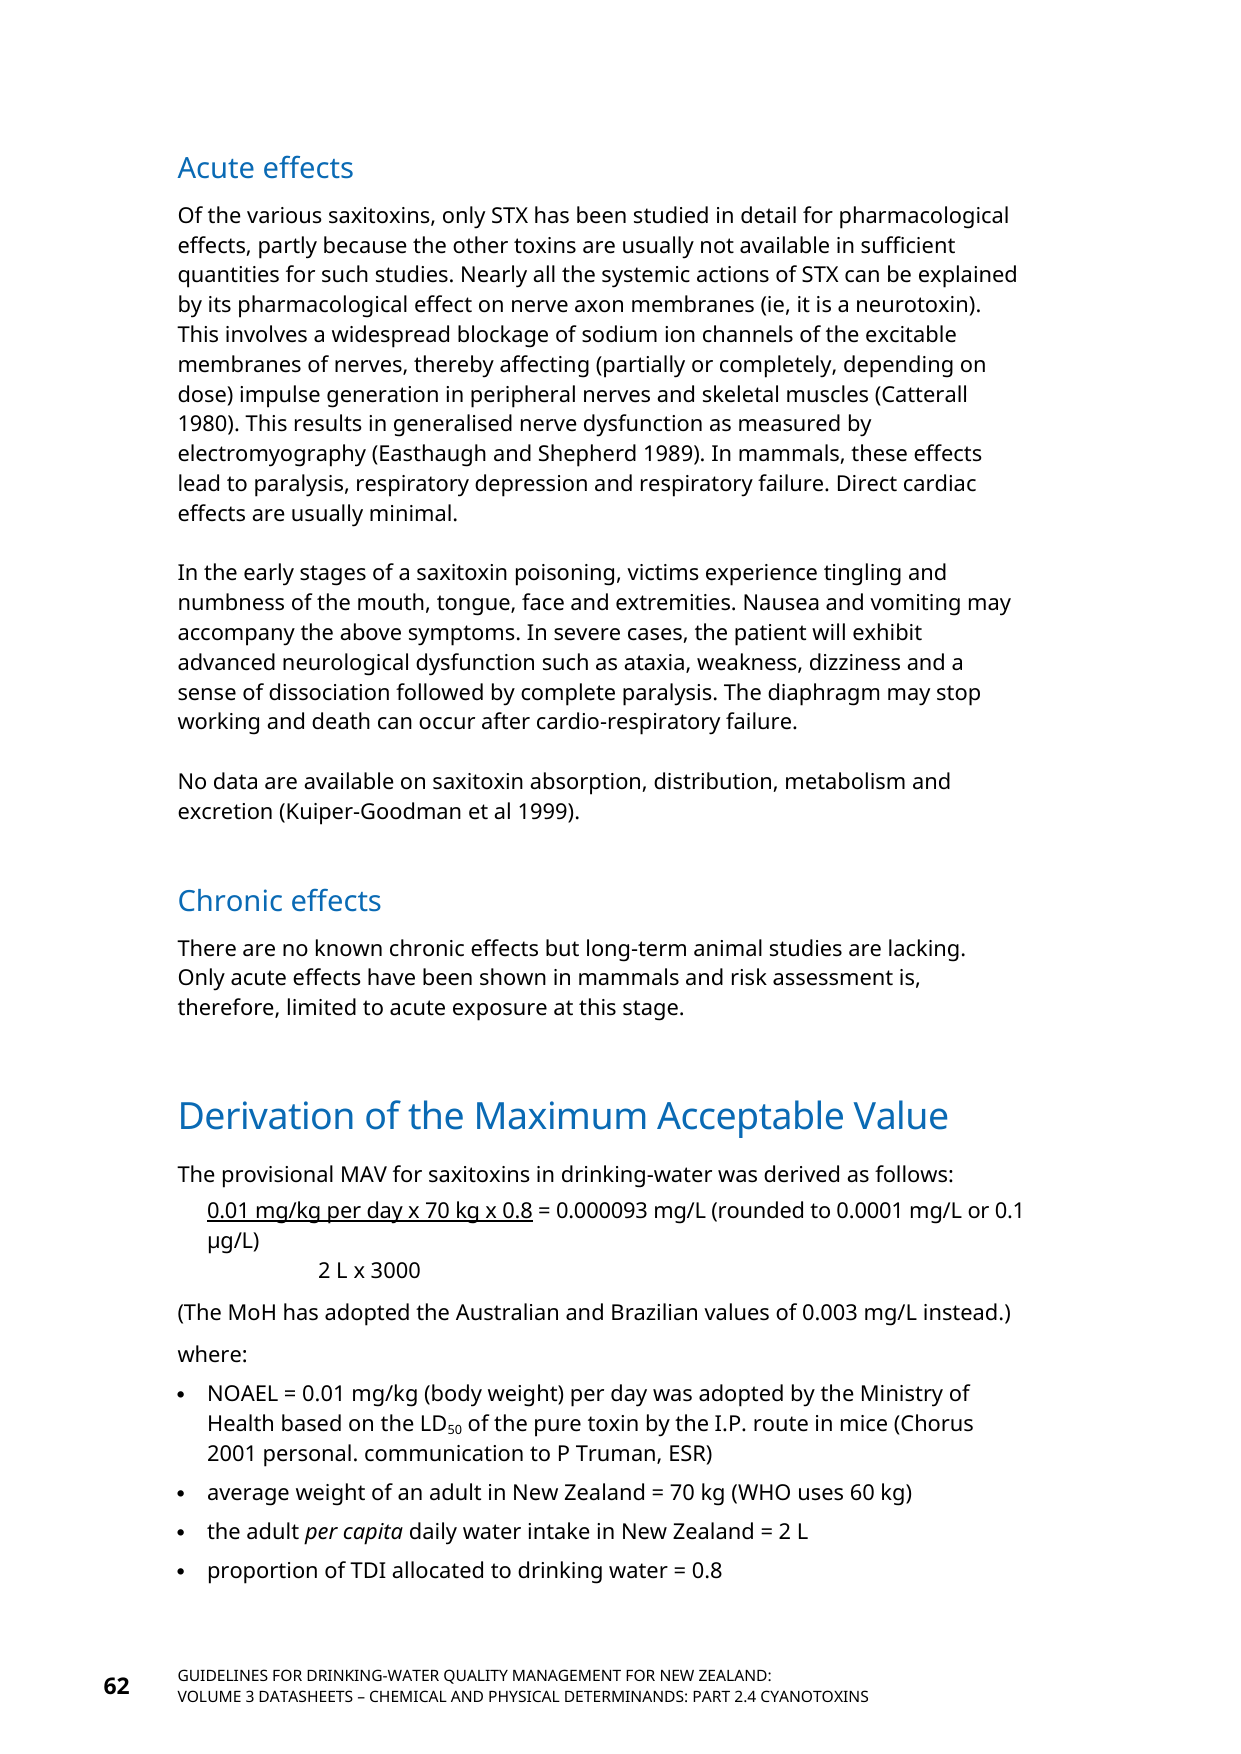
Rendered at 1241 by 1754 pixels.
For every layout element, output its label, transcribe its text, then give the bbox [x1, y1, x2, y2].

text There are no known chronic effects but long-term animal studies are lacking. Only acute effects have been shown in mammals and risk assessment is, therefore, limited to acute exposure at this stage. [177, 932, 1019, 1022]
subtitle Acute effects [177, 148, 1019, 187]
text proportion of TDI allocated to drinking water = 0.8 [177, 1555, 1019, 1585]
text In the early stages of a saxitoxin poisoning, victims experience tingling and numbness of the mouth, tongue, face and extremities. Nausea and vomiting may accompany the above symptoms. In severe cases, the patient will exhibit advanced neurological dysfunction such as ataxia, weakness, dizziness and a sense of dissociation followed by complete paralysis. The diaphragm may stop working and death can occur after cardio-respiratory failure. [177, 557, 1019, 736]
text 2 L x 3000 [177, 1254, 1019, 1284]
text (The MoH has adopted the Australian and Brazilian values of 0.003 mg/L instead.) [177, 1297, 1019, 1327]
text the adult per capita daily water intake in New Zealand = 2 L [177, 1516, 1019, 1546]
text NOAEL = 0.01 mg/kg (body weight) per day was adopted by the Ministry of Health based on the LD50 of the pure toxin by the I.P. route in mice (Chorus 2001 personal. communication to P Truman, ESR) [177, 1378, 1019, 1468]
subtitle Derivation of the Maximum Acceptable Value [177, 1089, 1019, 1140]
text No data are available on saxitoxin absorption, distribution, metabolism and excretion (Kuiper-Goodman et al 1999). [177, 766, 1019, 826]
text 0.01 mg/kg per day x 70 kg x 0.8 = 0.000093 mg/L (rounded to 0.0001 mg/L or 0.1 μg/L) [207, 1195, 1048, 1254]
text where: [177, 1339, 1019, 1369]
subtitle Chronic effects [177, 880, 1019, 920]
text Of the various saxitoxins, only STX has been studied in detail for pharmacological effects, partly because the other toxins are usually not available in sufficient quantities for such studies. Nearly all the systemic actions of STX can be explained by its pharmacological effect on nerve axon membranes (ie, it is a neurotoxin). This involves a widespread blockage of sodium ion channels of the excitable membranes of nerves, thereby affecting (partially or completely, depending on dose) impulse generation in peripheral nerves and skeletal muscles (Catterall 1980). This results in generalised nerve dysfunction as measured by electromyography (Easthaugh and Shepherd 1989). In mammals, these effects lead to paralysis, respiratory depression and respiratory failure. Direct cardiac effects are usually minimal. [177, 200, 1019, 528]
text The provisional MAV for saxitoxins in drinking-water was derived as follows: [177, 1159, 1019, 1189]
text average weight of an adult in New Zealand = 70 kg (WHO uses 60 kg) [177, 1477, 1019, 1507]
